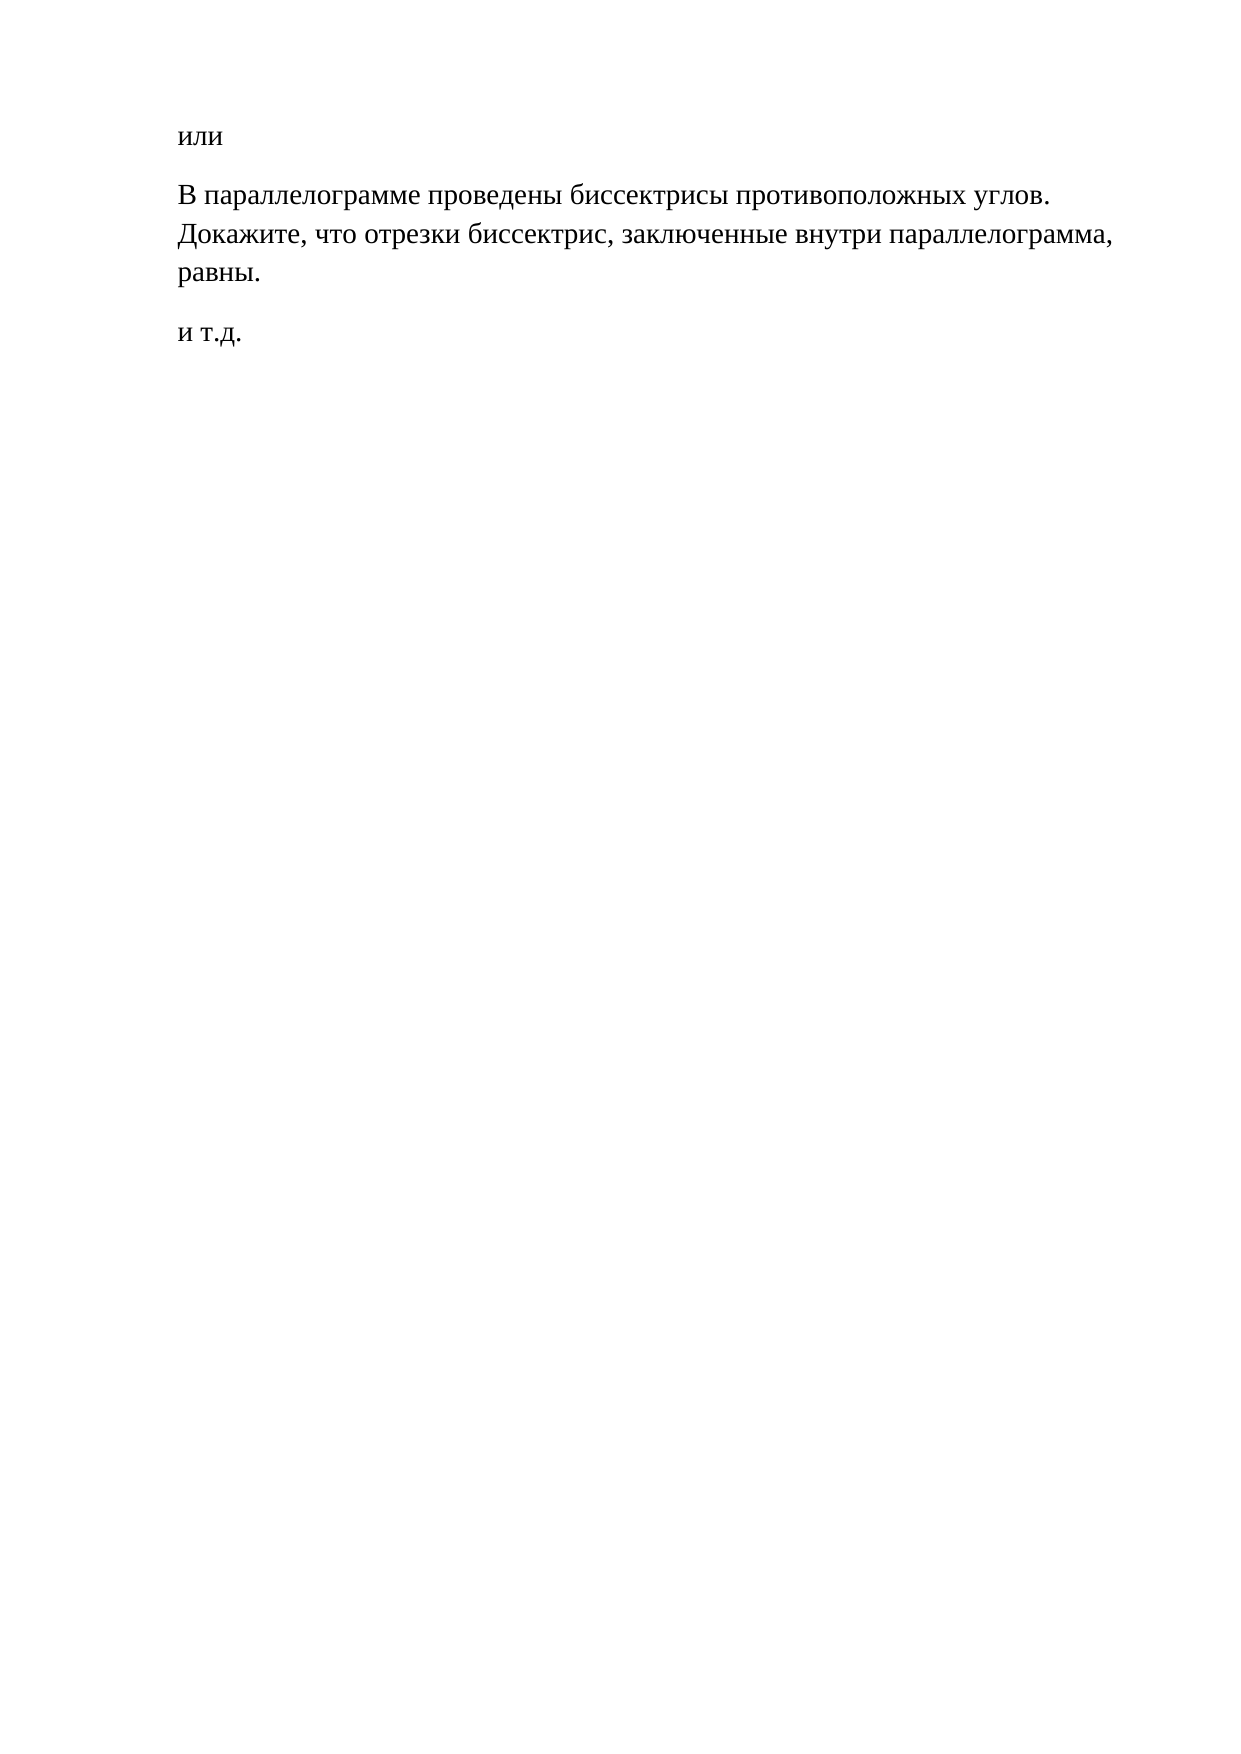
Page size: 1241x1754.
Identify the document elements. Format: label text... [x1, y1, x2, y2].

text В параллелограмме проведены биссектрисы противоположных углов. Докажите, что отрезки биссектрис, заключенные внутри параллелограмма, равны. [177, 177, 1152, 288]
text и т.д. [177, 314, 1152, 347]
text или [177, 118, 1152, 152]
